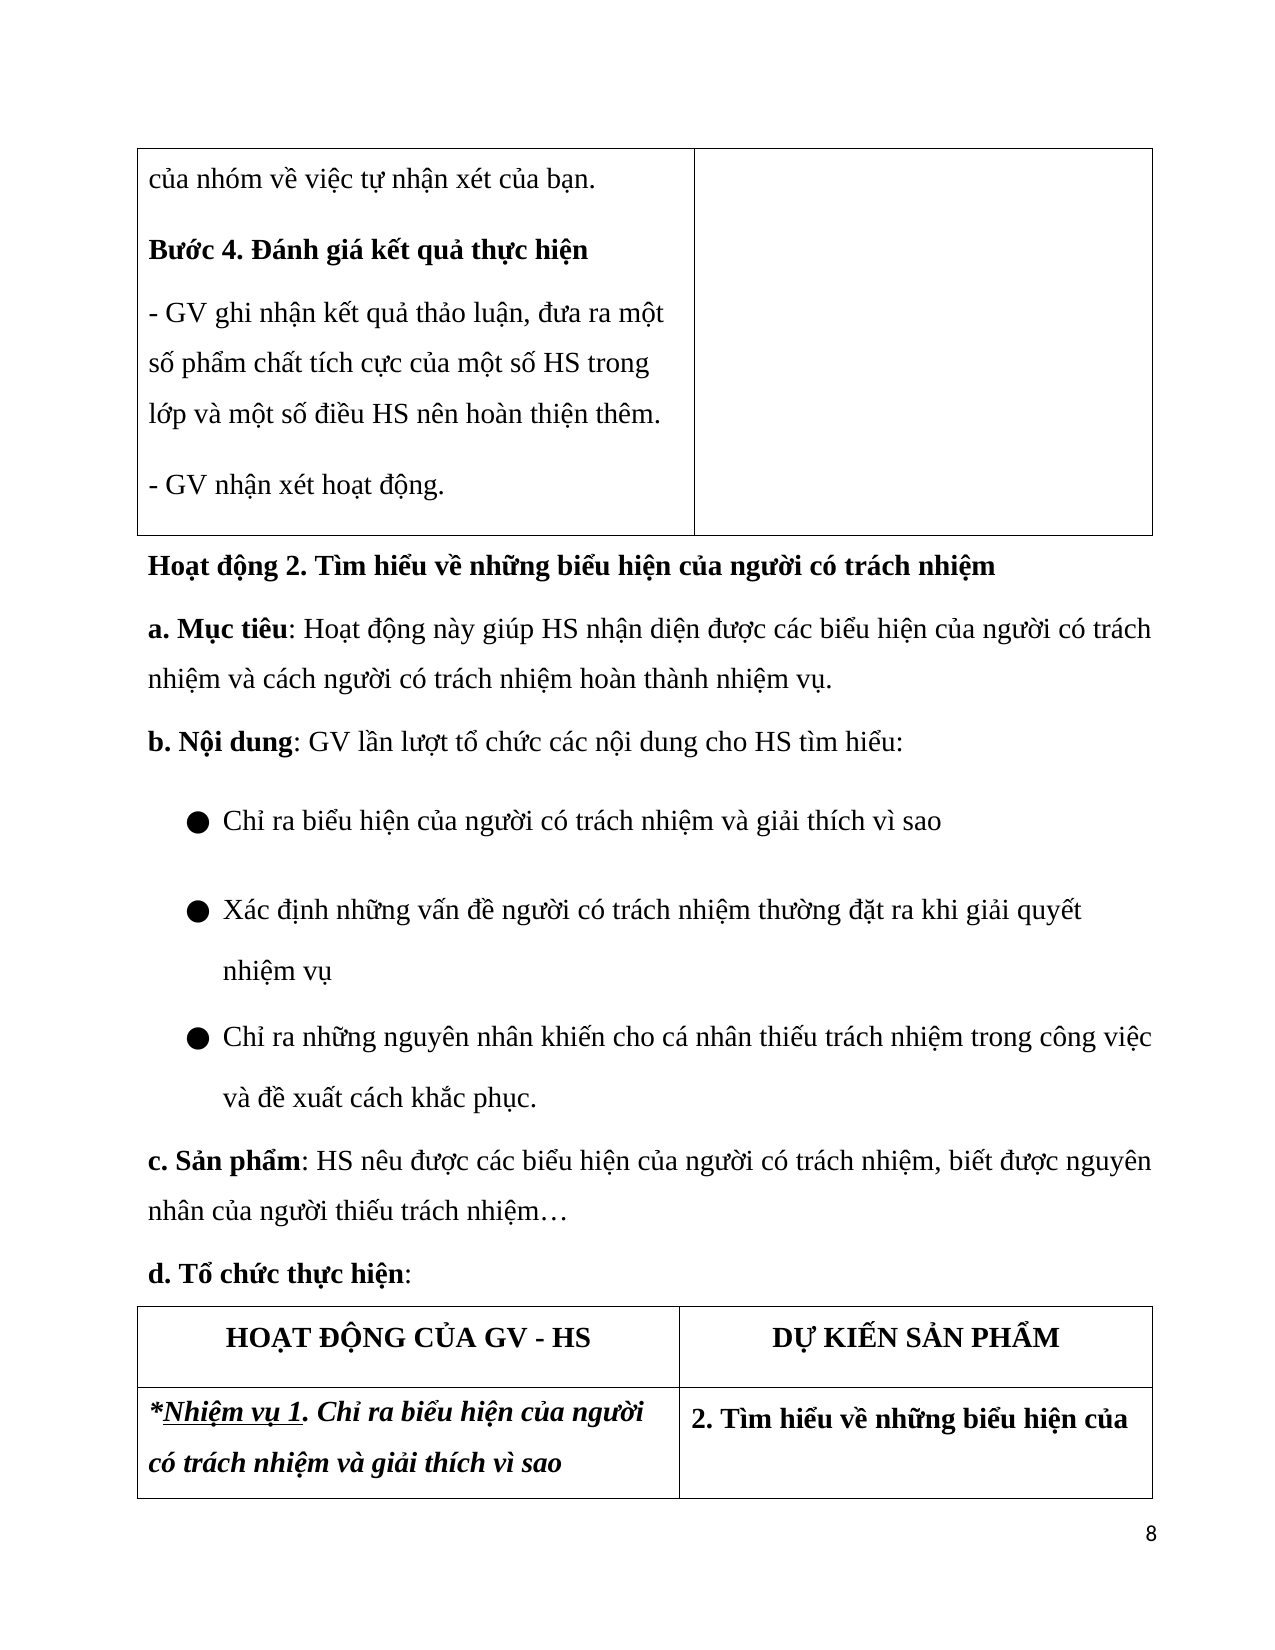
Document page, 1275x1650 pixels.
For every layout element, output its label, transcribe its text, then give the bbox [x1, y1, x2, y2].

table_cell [138, 1388, 679, 1498]
text d. Tổ chức thực hiện: [148, 1256, 1157, 1289]
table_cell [695, 149, 1152, 534]
text b. Nội dung: GV lần lượt tổ chức các nội dung cho HS tìm hiểu: [148, 724, 1157, 757]
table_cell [680, 1388, 1152, 1498]
list Chỉ ra biểu hiện của người có trách nhiệm và giải thích vì sao [185, 787, 1157, 847]
table_header DỰ KIẾN SẢN PHẨM [680, 1307, 1152, 1387]
text Hoạt động 2. Tìm hiểu về những biểu hiện của người có trách nhiệm [148, 548, 1157, 582]
list Xác định những vấn đề người có trách nhiệm thường đặt ra khi giải quyết nhiệm vụ [185, 876, 1157, 987]
list Chỉ ra những nguyên nhân khiến cho cá nhân thiếu trách nhiệm trong công việc và đề xuất cách khắc phục. [185, 1003, 1157, 1113]
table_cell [138, 149, 694, 534]
table_header HOẠT ĐỘNG CỦA GV - HS [138, 1307, 679, 1387]
text a. Mục tiêu: Hoạt động này giúp HS nhận diện được các biểu hiện của người có trách nhiệm và cách người có trách nhiệm hoàn thành nhiệm vụ. [148, 611, 1157, 695]
text c. Sản phẩm: HS nêu được các biểu hiện của người có trách nhiệm, biết được nguyên nhân của người thiếu trách nhiệm… [148, 1143, 1157, 1227]
